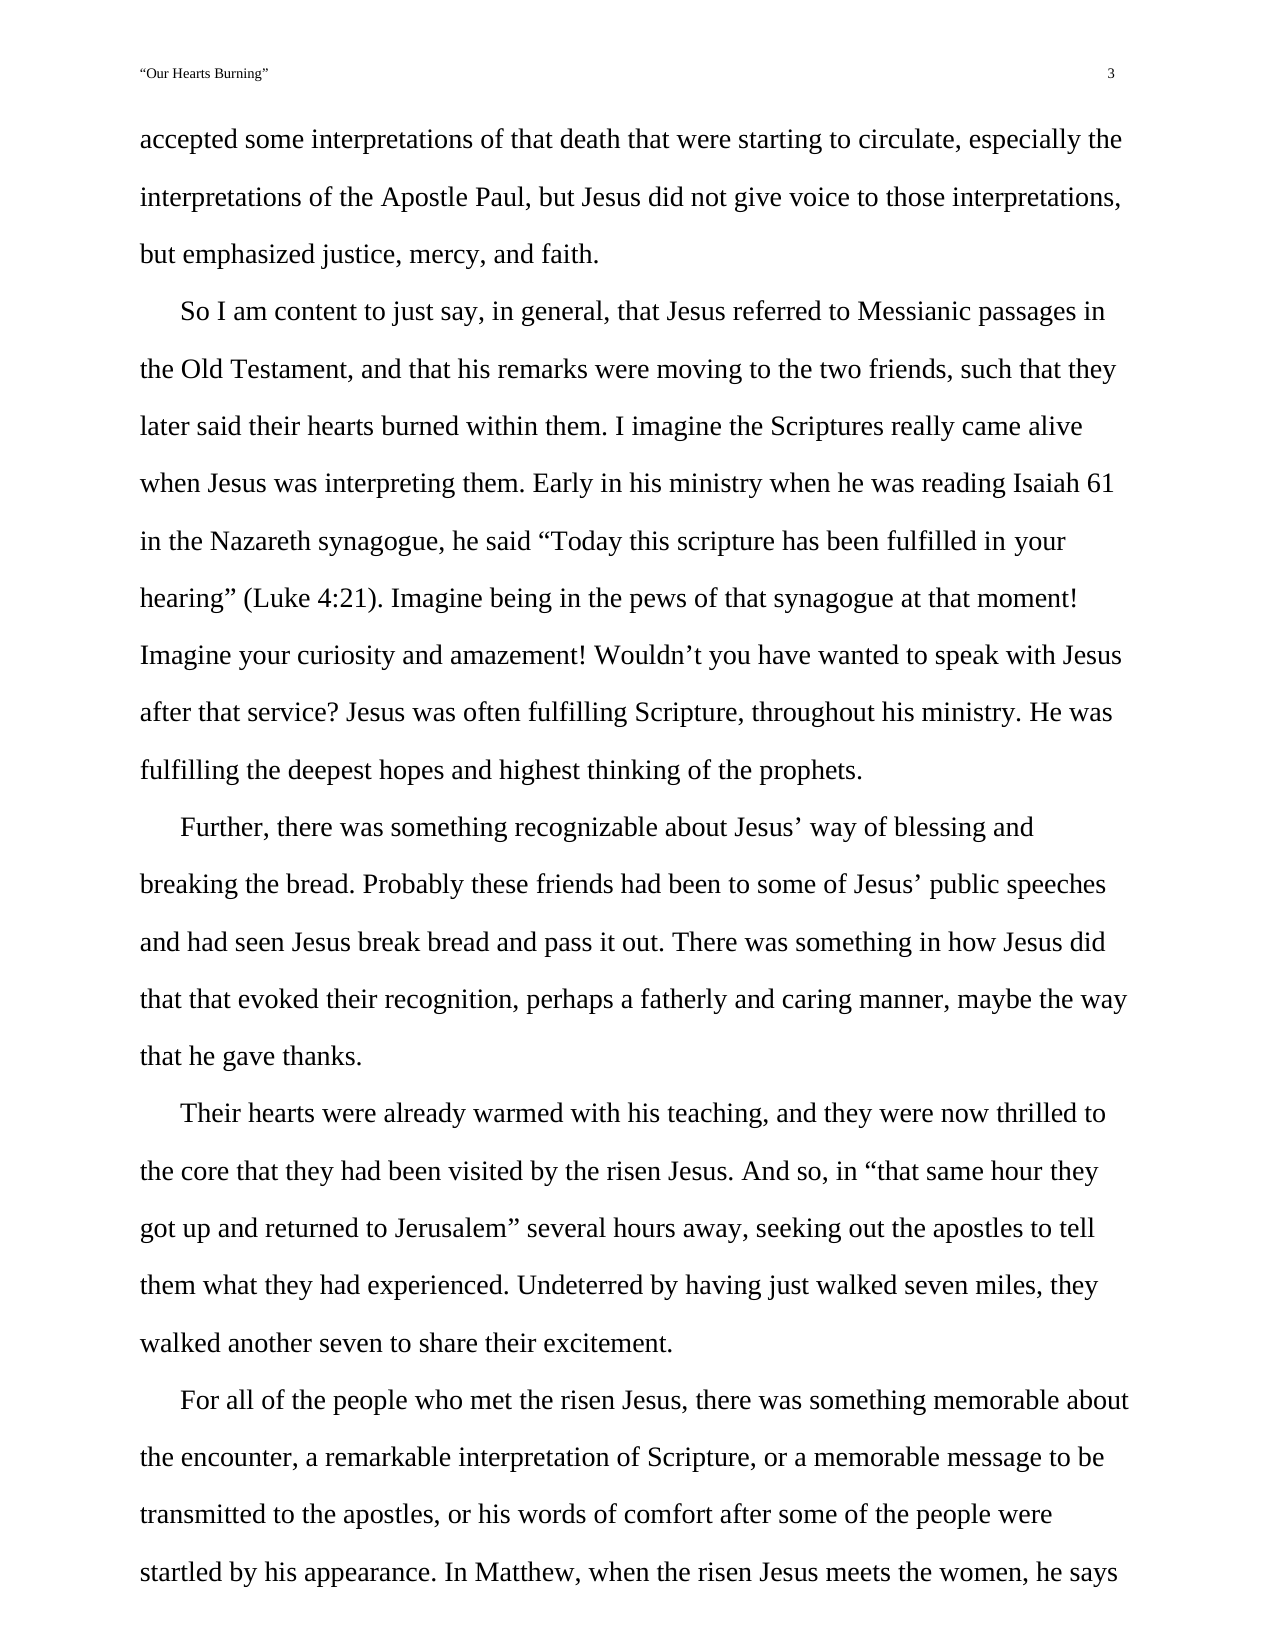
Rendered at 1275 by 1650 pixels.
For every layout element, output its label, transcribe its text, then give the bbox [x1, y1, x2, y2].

text So I am content to just say, in general, that Jesus referred to Messianic passages in the Old Testament, and that his remarks were moving to the two friends, such that they later said their hearts burned within them. I imagine the Scriptures really came alive when Jesus was interpreting them. Early in his ministry when he was reading Isaiah 61 in the Nazareth synagogue, he said “Today this scripture has been fulfilled in your hearing” (Luke 4:21). Imagine being in the pews of that synagogue at that moment! Imagine your curiosity and amazement! Wouldn’t you have wanted to speak with Jesus after that service? Jesus was often fulfilling Scripture, throughout his ministry. He was fulfilling the deepest hopes and highest thinking of the prophets. [139, 294, 1140, 785]
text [139, 1383, 1140, 1587]
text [139, 123, 1140, 269]
text Their hearts were already warmed with his teaching, and they were now thrilled to the core that they had been visited by the risen Jesus. And so, in “that same hour they got up and returned to Jerusalem” several hours away, seeking out the apostles to tell them what they had experienced. Undeterred by having just walked seven miles, they walked another seven to share their excitement. [139, 1097, 1140, 1358]
text Further, there was something recognizable about Jesus’ way of blessing and breaking the bread. Probably these friends had been to some of Jesus’ public speeches and had seen Jesus break bread and pass it out. There was something in how Jesus did that that evoked their recognition, perhaps a fatherly and caring manner, maybe the way that he gave thanks. [139, 810, 1140, 1072]
